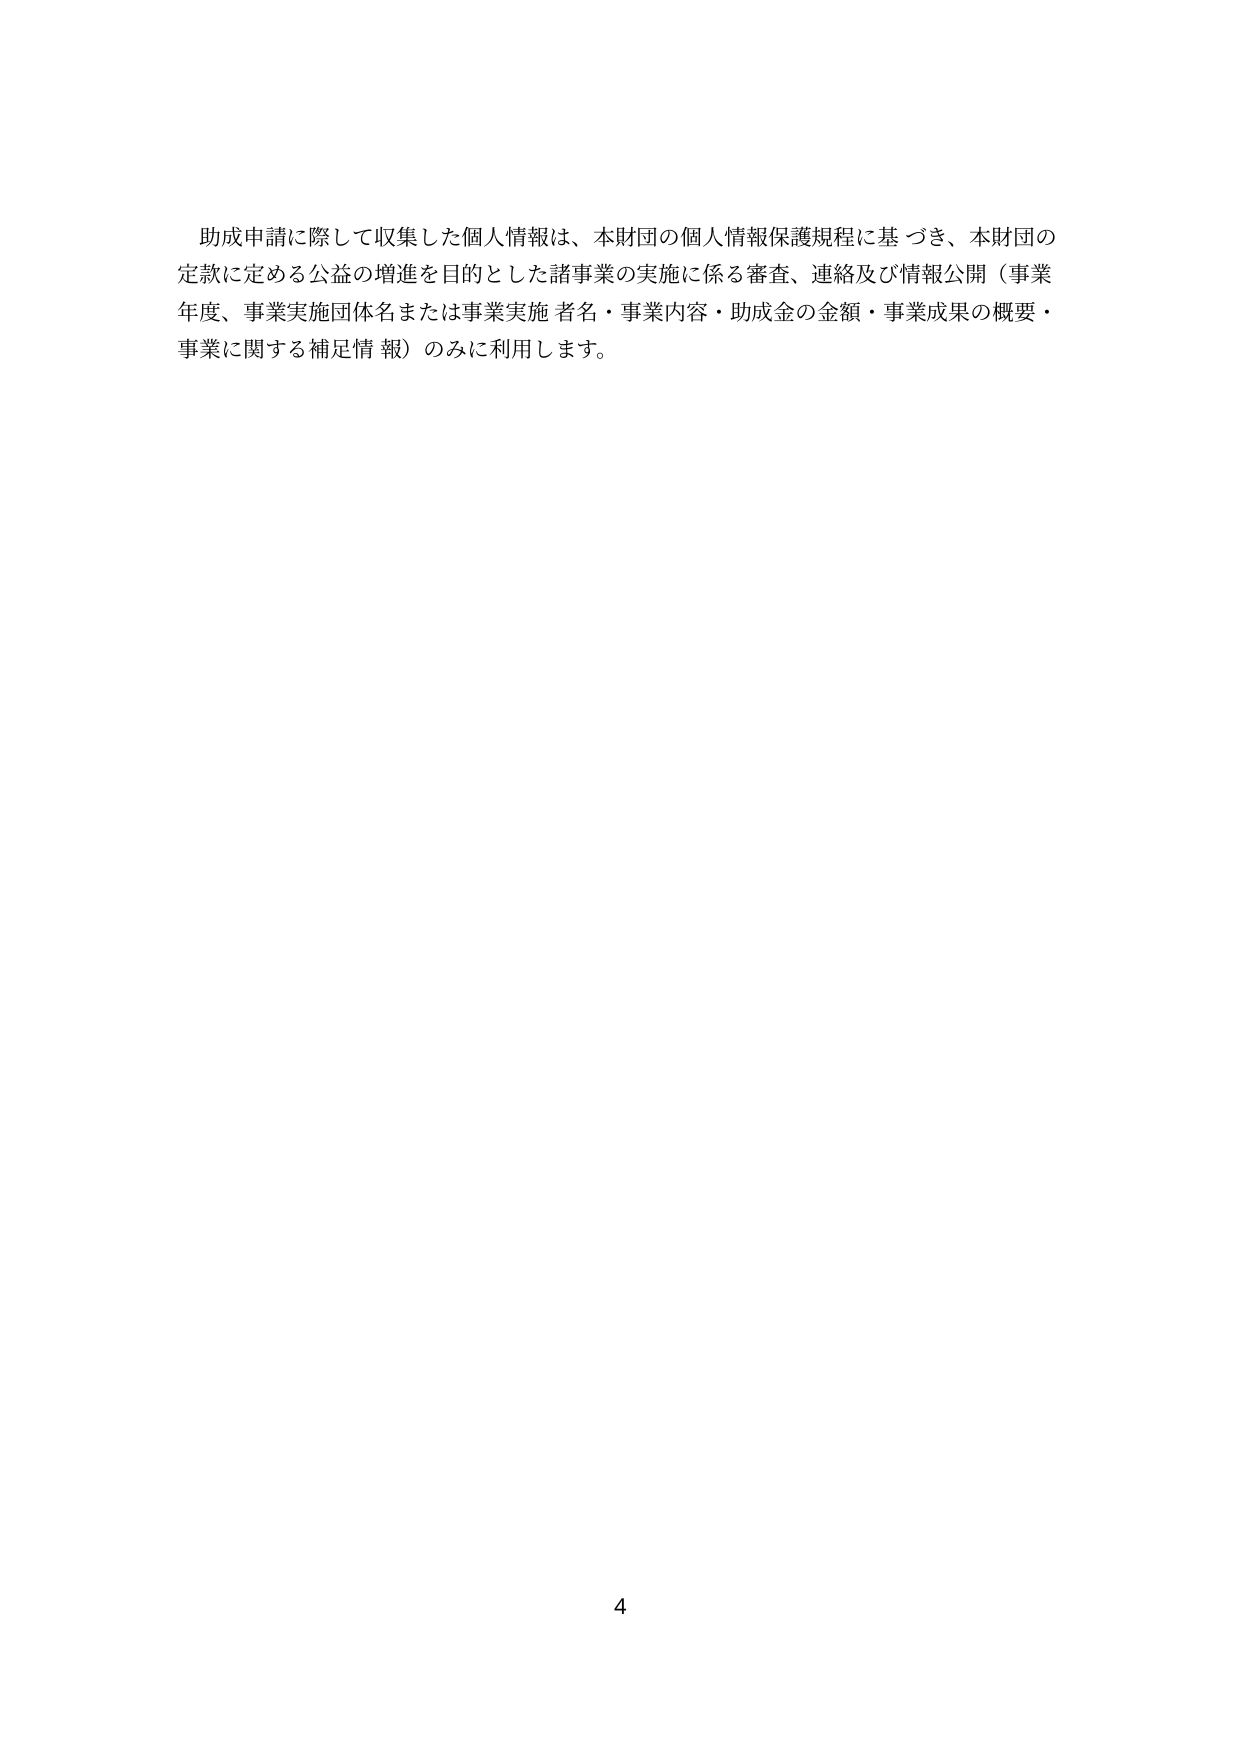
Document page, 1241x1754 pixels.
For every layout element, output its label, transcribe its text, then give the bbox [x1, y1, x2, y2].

text 助成申請に際して収集した個人情報は、本財団の個人情報保護規程に基 づき、本財団の定款に定める公益の増進を目的とした諸事業の実施に係る審査、連絡及び情報公開（事業年度、事業実施団体名または事業実施 者名・事業内容・助成金の金額・事業成果の概要・事業に関する補足情 報）のみに利用します。 [177, 217, 1063, 367]
